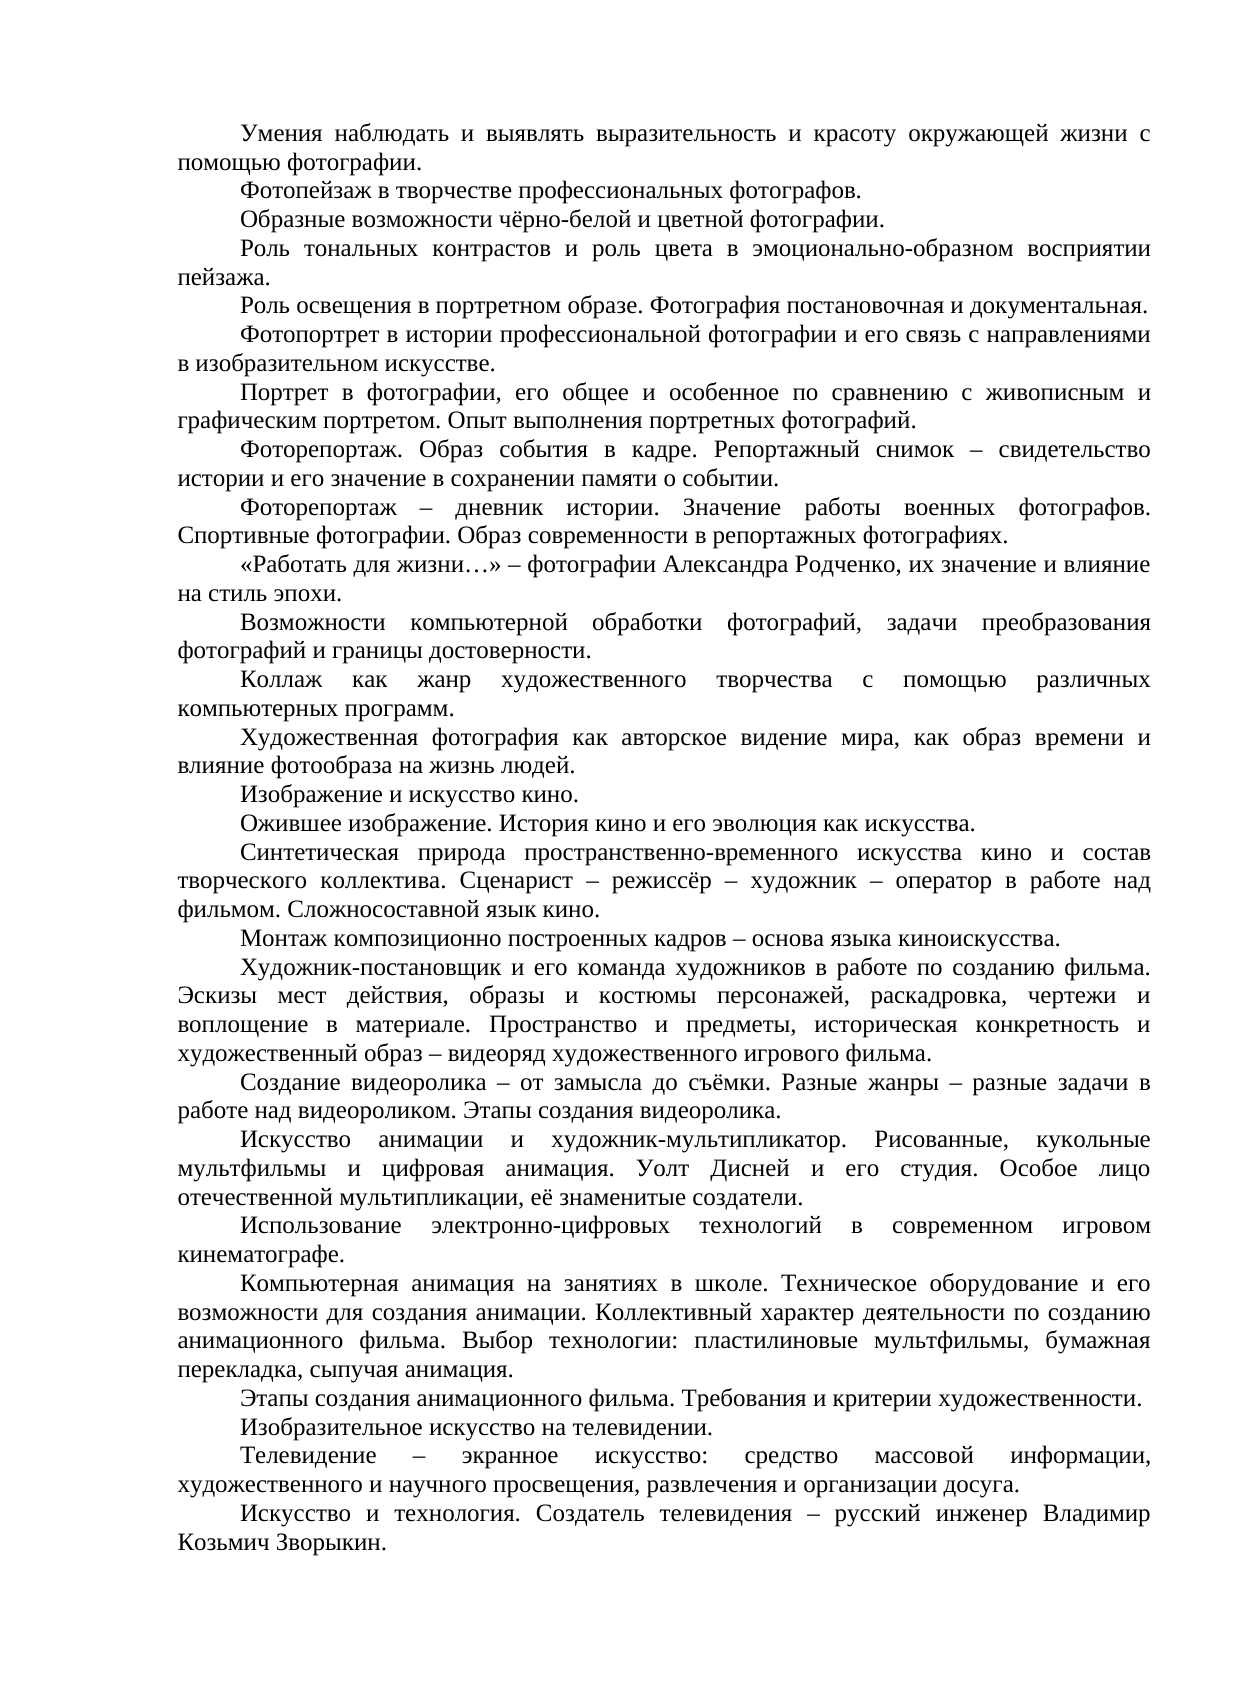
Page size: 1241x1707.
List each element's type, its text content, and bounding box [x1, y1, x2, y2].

text Умения наблюдать и выявлять выразительность и красоту окружающей жизни с помощью фотографии. [177, 118, 1152, 176]
text «Работать для жизни…» – фотографии Александра Родченко, их значение и влияние на стиль эпохи. [177, 549, 1152, 607]
text Синтетическая природа пространственно-временного искусства кино и состав творческого коллектива. Сценарист – режиссёр – художник – оператор в работе над фильмом. Сложносоставной язык кино. [177, 837, 1152, 923]
text Компьютерная анимация на занятиях в школе. Техническое оборудование и его возможности для создания анимации. Коллективный характер деятельности по созданию анимационного фильма. Выбор технологии: пластилиновые мультфильмы, бумажная перекладка, сыпучая анимация. [177, 1268, 1152, 1383]
text Искусство анимации и художник-мультипликатор. Рисованные, кукольные мультфильмы и цифровая анимация. Уолт Дисней и его студия. Особое лицо отечественной мультипликации, её знаменитые создатели. [177, 1124, 1152, 1211]
text Создание видеоролика – от замысла до съёмки. Разные жанры – разные задачи в работе над видеороликом. Этапы создания видеоролика. [177, 1067, 1152, 1124]
text Искусство и технология. Создатель телевидения – русский инженер Владимир Козьмич Зворыкин. [177, 1498, 1152, 1556]
text Портрет в фотографии, его общее и особенное по сравнению с живописным и графическим портретом. Опыт выполнения портретных фотографий. [177, 377, 1152, 434]
text Фотопейзаж в творчестве профессиональных фотографов. [177, 176, 1152, 204]
text Роль тональных контрастов и роль цвета в эмоционально-образном восприятии пейзажа. [177, 233, 1152, 291]
text Изобразительное искусство на телевидении. [177, 1412, 1152, 1441]
text Изображение и искусство кино. [177, 779, 1152, 808]
text Художник-постановщик и его команда художников в работе по созданию фильма. Эскизы мест действия, образы и костюмы персонажей, раскадровка, чертежи и воплощение в материале. Пространство и предметы, историческая конкретность и художественный образ – видеоряд художественного игрового фильма. [177, 952, 1152, 1067]
text Телевидение – экранное искусство: средство массовой информации, художественного и научного просвещения, развлечения и организации досуга. [177, 1441, 1152, 1498]
text Использование электронно-цифровых технологий в современном игровом кинематографе. [177, 1211, 1152, 1268]
text Фоторепортаж. Образ события в кадре. Репортажный снимок – свидетельство истории и его значение в сохранении памяти о событии. [177, 434, 1152, 492]
text Возможности компьютерной обработки фотографий, задачи преобразования фотографий и границы достоверности. [177, 607, 1152, 664]
text Ожившее изображение. История кино и его эволюция как искусства. [177, 808, 1152, 837]
text Монтаж композиционно построенных кадров – основа языка киноискусства. [177, 923, 1152, 952]
text Роль освещения в портретном образе. Фотография постановочная и документальная. [177, 291, 1152, 319]
text Этапы создания анимационного фильма. Требования и критерии художественности. [177, 1383, 1152, 1412]
text Коллаж как жанр художественного творчества с помощью различных компьютерных программ. [177, 664, 1152, 722]
text Фоторепортаж – дневник истории. Значение работы военных фотографов. Спортивные фотографии. Образ современности в репортажных фотографиях. [177, 492, 1152, 549]
text Художественная фотография как авторское видение мира, как образ времени и влияние фотообраза на жизнь людей. [177, 722, 1152, 779]
text Образные возможности чёрно-белой и цветной фотографии. [177, 204, 1152, 233]
text Фотопортрет в истории профессиональной фотографии и его связь с направлениями в изобразительном искусстве. [177, 319, 1152, 377]
